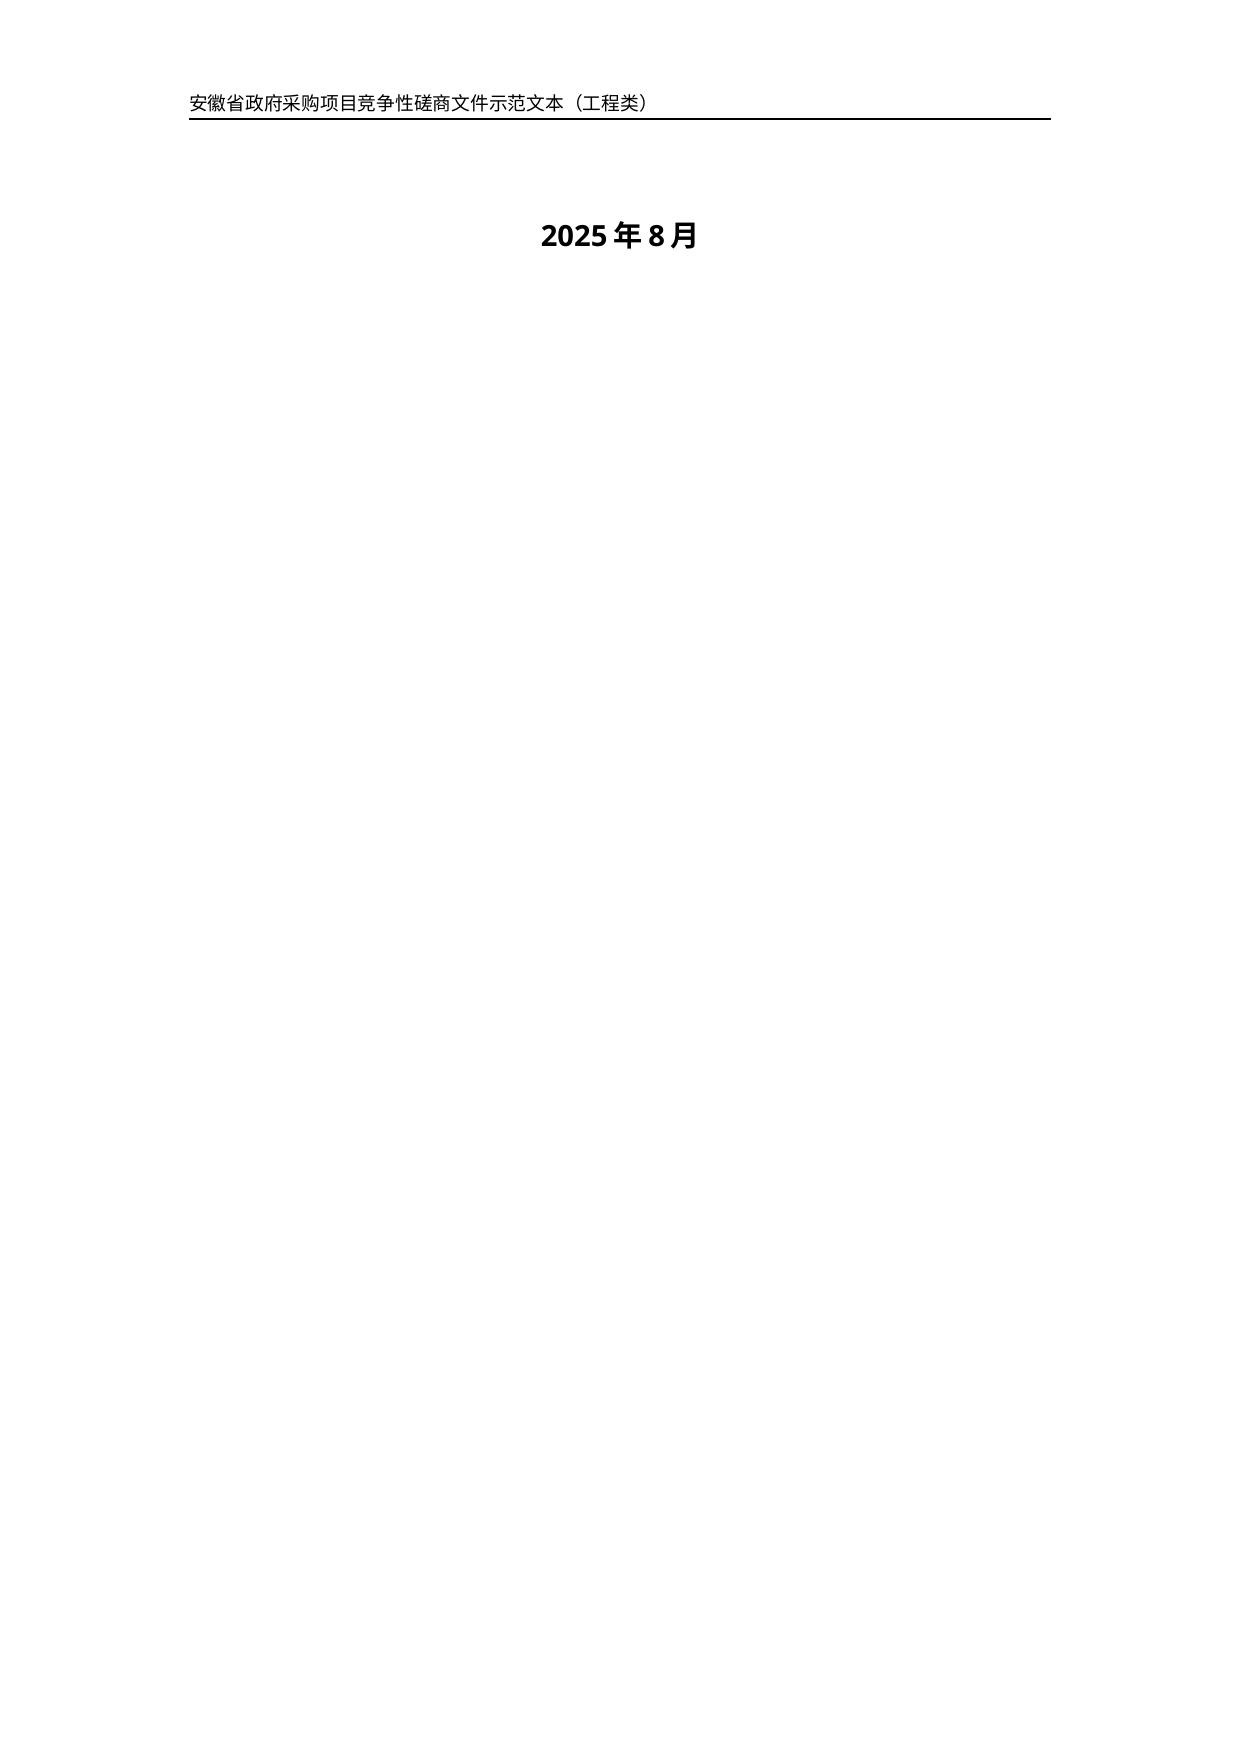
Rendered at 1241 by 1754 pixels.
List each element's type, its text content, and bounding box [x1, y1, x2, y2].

text 2025年8月 [189, 213, 1051, 255]
